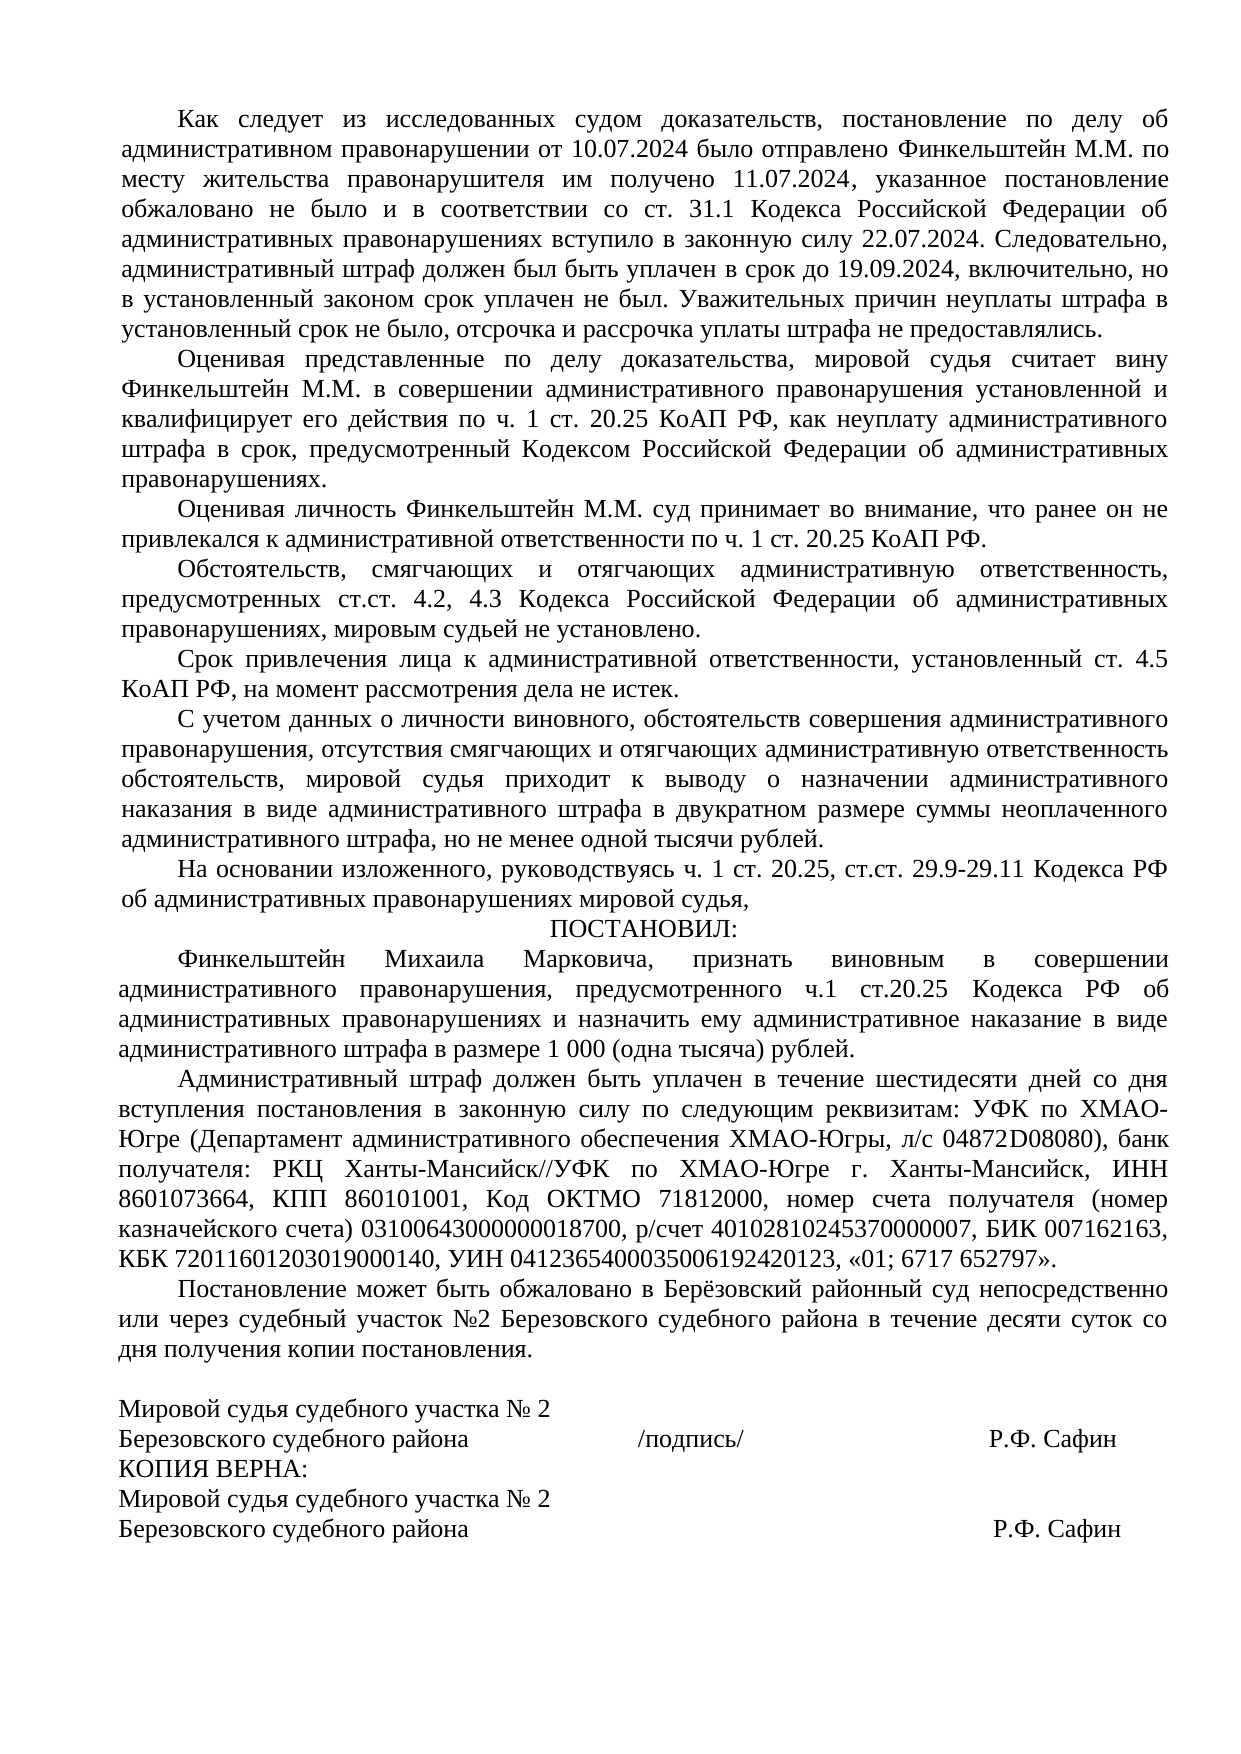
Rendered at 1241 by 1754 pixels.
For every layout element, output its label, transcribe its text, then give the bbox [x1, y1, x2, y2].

text Финкельштейн Михаила Марковича, признать виновным в совершении административного правонарушения, предусмотренного ч.1 ст.20.25 Кодекса РФ об административных правонарушениях и назначить ему административное наказание в виде административного штрафа в размере 1 000 (одна тысяча) рублей. [118, 943, 1169, 1063]
text Мировой судья судебного участка № 2 [118, 1483, 1169, 1513]
text Березовского судебного района /подпись/ Р.Ф. Сафин [118, 1423, 1169, 1453]
text Оценивая личность Финкельштейн М.М. суд принимает во внимание, что ранее он не привлекался к административной ответственности по ч. 1 ст. 20.25 КоАП РФ. [121, 493, 1169, 553]
text Постановление может быть обжаловано в Берёзовский районный суд непосредственно или через судебный участок №2 Березовского судебного района в течение десяти суток со дня получения копии постановления. [118, 1273, 1169, 1363]
text КОПИЯ ВЕРНА: [118, 1453, 1169, 1483]
text Административный штраф должен быть уплачен в течение шестидесяти дней со дня вступления постановления в законную силу по следующим реквизитам: УФК по ХМАО-Югре (Департамент административного обеспечения ХМАО-Югры, л/с 04872D08080), банк получателя: РКЦ Ханты-Мансийск//УФК по ХМАО-Югре г. Ханты-Мансийск, ИНН 8601073664, КПП 860101001, Код ОКТМО 71812000, номер счета получателя (номер казначейского счета) 03100643000000018700, р/счет 40102810245370000007, БИК 007162163, КБК 72011601203019000140, УИН 0412365400035006192420123, «01; 6717 652797». [118, 1063, 1169, 1273]
text Обстоятельств, смягчающих и отягчающих административную ответственность, предусмотренных ст.ст. 4.2, 4.3 Кодекса Российской Федерации об административных правонарушениях, мировым судьей не установлено. [121, 553, 1169, 643]
text Мировой судья судебного участка № 2 [118, 1393, 1169, 1423]
text С учетом данных о личности виновного, обстоятельств совершения административного правонарушения, отсутствия смягчающих и отягчающих административную ответственность обстоятельств, мировой судья приходит к выводу о назначении административного наказания в виде административного штрафа в двукратном размере суммы неоплаченного административного штрафа, но не менее одной тысячи рублей. [121, 703, 1169, 853]
text На основании изложенного, руководствуясь ч. 1 ст. 20.25, ст.ст. 29.9-29.11 Кодекса РФ об административных правонарушениях мировой судья, [121, 853, 1169, 913]
text Оценивая представленные по делу доказательства, мировой судья считает вину Финкельштейн М.М. в совершении административного правонарушения установленной и квалифицирует его действия по ч. 1 ст. 20.25 КоАП РФ, как неуплату административного штрафа в срок, предусмотренный Кодексом Российской Федерации об административных правонарушениях. [121, 343, 1169, 493]
text ПОСТАНОВИЛ: [118, 913, 1169, 943]
text Срок привлечения лица к административной ответственности, установленный ст. 4.5 КоАП РФ, на момент рассмотрения дела не истек. [121, 643, 1169, 703]
text Березовского судебного района Р.Ф. Сафин [118, 1513, 1169, 1543]
text Как следует из исследованных судом доказательств, постановление по делу об административном правонарушении от 10.07.2024 было отправлено Финкельштейн М.М. по месту жительства правонарушителя им получено 11.07.2024, указанное постановление обжаловано не было и в соответствии со ст. 31.1 Кодекса Российской Федерации об административных правонарушениях вступило в законную силу 22.07.2024. Следовательно, административный штраф должен был быть уплачен в срок до 19.09.2024, включительно, но в установленный законом срок уплачен не был. Уважительных причин неуплаты штрафа в установленный срок не было, отсрочка и рассрочка уплаты штрафа не предоставлялись. [121, 103, 1169, 343]
